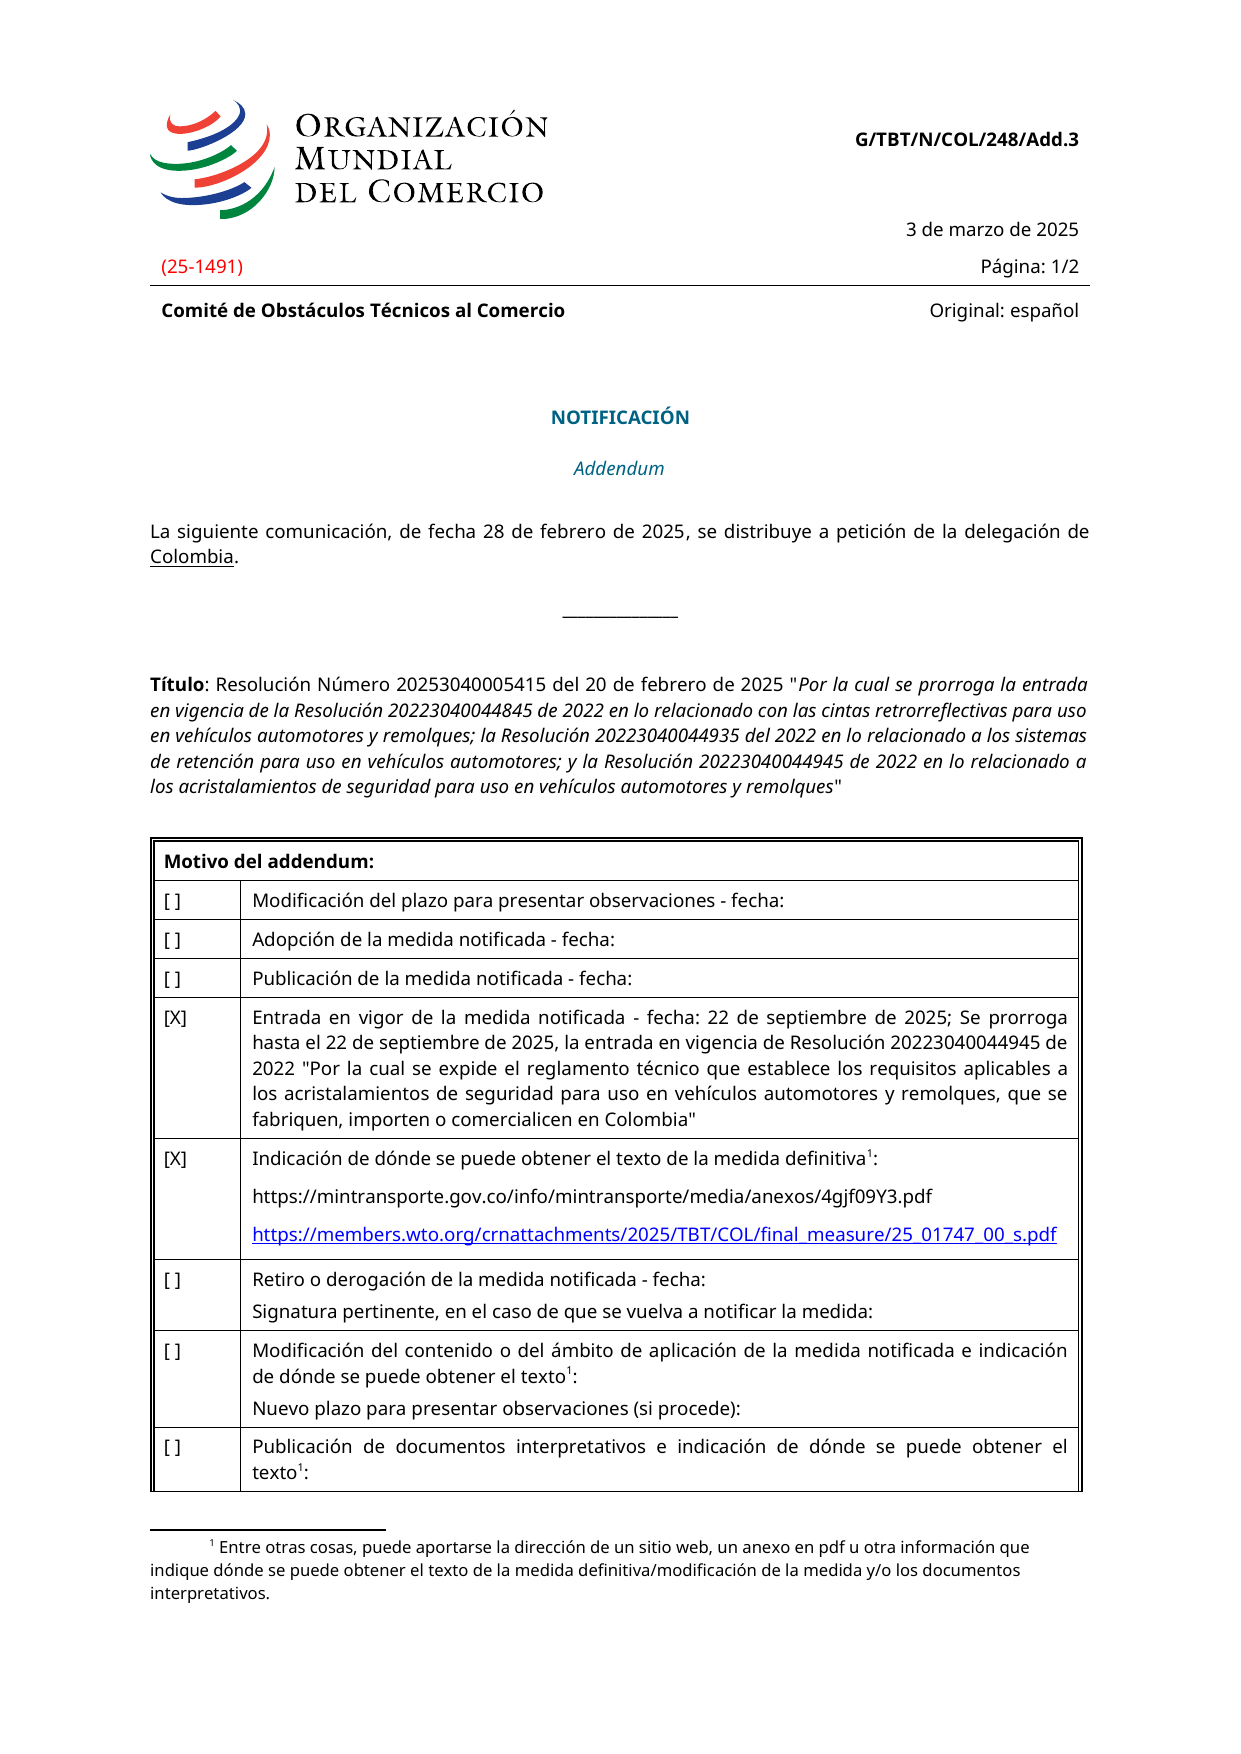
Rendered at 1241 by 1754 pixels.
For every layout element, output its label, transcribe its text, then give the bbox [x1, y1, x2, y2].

table_cell Entrada en vigor de la medida notificada - fecha: 22 de septiembre de 2025; Se prorroga hasta el 22 de septiembre de 2025, la entrada en vigencia de Resolución 20223040044945 de 2022 "Por la cual se expide el reglamento técnico que establece los requisitos aplicables a los acristalamientos de seguridad para uso en vehículos automotores y remolques, que se fabriquen, importen o comercialicen en Colombia" [241, 998, 1078, 1138]
table_header Motivo del addendum: [155, 842, 1078, 880]
table_cell [ ] [155, 1331, 240, 1427]
table_cell Adopción de la medida notificada - fecha: [241, 920, 1078, 958]
table_cell Modificación del contenido o del ámbito de aplicación de la medida notificada e indicación de dónde se puede obtener el texto1: Nuevo plazo para presentar observaciones (si procede): [241, 1331, 1078, 1427]
table_cell Modificación del plazo para presentar observaciones - fecha: [241, 881, 1078, 919]
table_cell Indicación de dónde se puede obtener el texto de la medida definitiva: https://mintransporte.gov.co/info/mintransporte/media/anexos/4gjf09Y3.pdf https://members.wto.org/crnattachments/2025/TBT/COL/final_measure/25_01747_00_s.pdf [241, 1139, 1078, 1259]
table_cell Publicación de documentos interpretativos e indicación de dónde se puede obtener el texto1: [241, 1428, 1078, 1491]
table_cell [X] [155, 998, 240, 1138]
table_cell [X] [155, 1139, 240, 1259]
text La siguiente comunicación, de fecha 28 de febrero de 2025, se distribuye a petición de la delegación de Colombia. [150, 518, 1090, 569]
table_cell Publicación de la medida notificada - fecha: [241, 959, 1078, 997]
table_cell [ ] [155, 1260, 240, 1330]
text _______________ [150, 595, 1090, 620]
table_cell [ ] [155, 1428, 240, 1491]
table_cell [ ] [155, 920, 240, 958]
table_cell Retiro o derogación de la medida notificada - fecha: Signatura pertinente, en el caso de que se vuelva a notificar la medida: [241, 1260, 1078, 1330]
text Título: Resolución Número 20253040005415 del 20 de febrero de 2025 "Por la cual se prorroga la entrada en vigencia de la Resolución 20223040044845 de 2022 en lo relacionado con las cintas retrorreflectivas para uso en vehículos automotores y remolques; la Resolución 20223040044935 del 2022 en lo relacionado a los sistemas de retención para uso en vehículos automotores; y la Resolución 20223040044945 de 2022 en lo relacionado a los acristalamientos de seguridad para uso en vehículos automotores y remolques" [150, 671, 1090, 799]
title NOTIFICACIÓN [150, 405, 1090, 430]
title Addendum [150, 455, 1090, 481]
table_cell [ ] [155, 881, 240, 919]
table_cell [ ] [155, 959, 240, 997]
